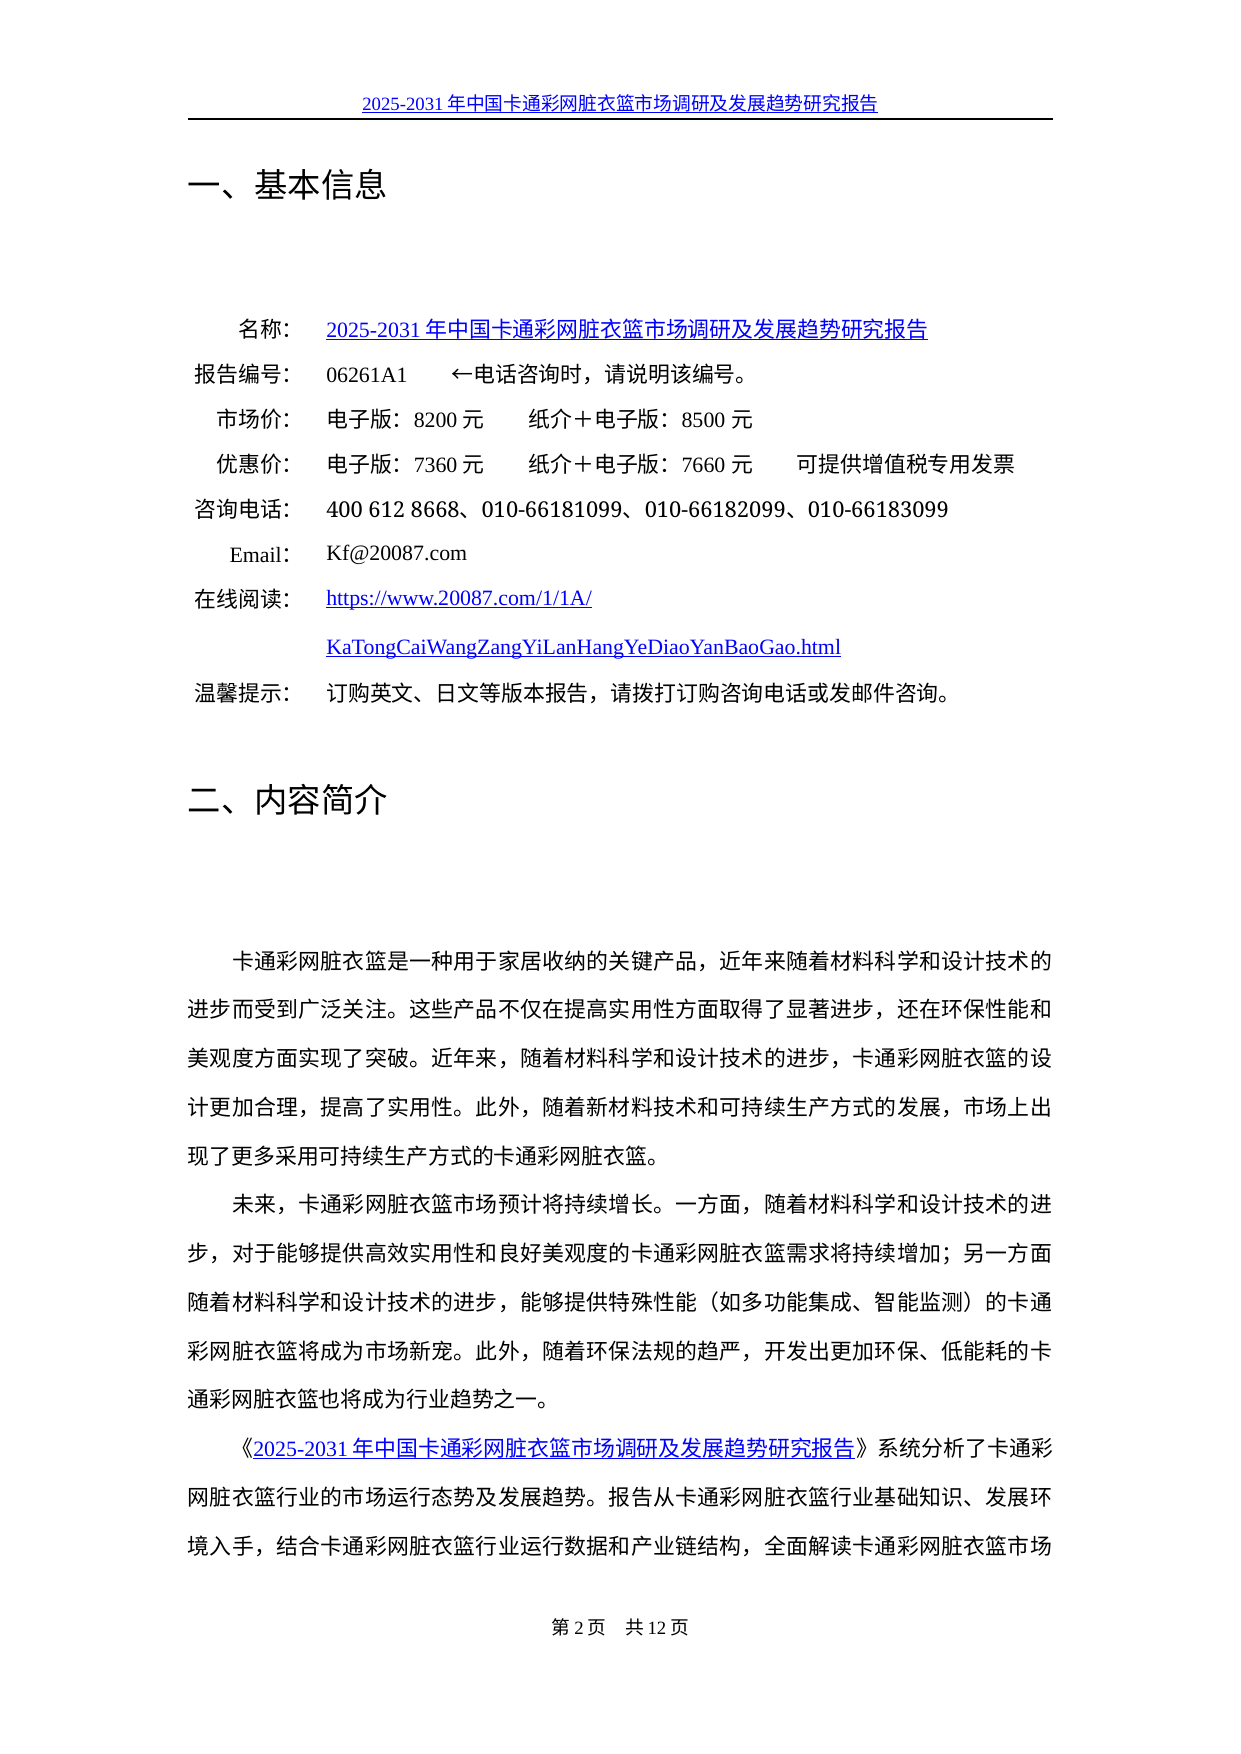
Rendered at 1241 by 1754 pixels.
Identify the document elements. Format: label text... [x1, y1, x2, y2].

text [187, 943, 1053, 1561]
table_cell 优惠价： [167, 447, 315, 492]
table_header 2025-2031年中国卡通彩网脏衣篮市场调研及发展趋势研究报告 [315, 312, 1073, 357]
table_cell Kf@20087.com [315, 537, 1073, 582]
table_cell [315, 582, 1073, 675]
title 二、内容简介 [187, 766, 1053, 831]
table_cell 咨询电话： [167, 492, 315, 537]
table_cell Email： [167, 537, 315, 582]
table_cell 报告编号： [167, 357, 315, 402]
table_cell 06261A1 ←电话咨询时，请说明该编号。 [315, 357, 1073, 402]
table_cell 400 612 8668、010-66181099、010-66182099、010-66183099 [315, 492, 1073, 537]
table_cell 温馨提示： [167, 675, 315, 720]
table_cell 订购英文、日文等版本报告，请拨打订购咨询电话或发邮件咨询。 [315, 675, 1073, 720]
table_cell 在线阅读： [167, 582, 315, 675]
title 一、基本信息 [187, 150, 1053, 215]
table_header 名称： [167, 312, 315, 357]
table_cell 电子版：7360 元 纸介＋电子版：7660 元 可提供增值税专用发票 [315, 447, 1073, 492]
table_cell 市场价： [167, 402, 315, 447]
table_cell 电子版：8200 元 纸介＋电子版：8500 元 [315, 402, 1073, 447]
